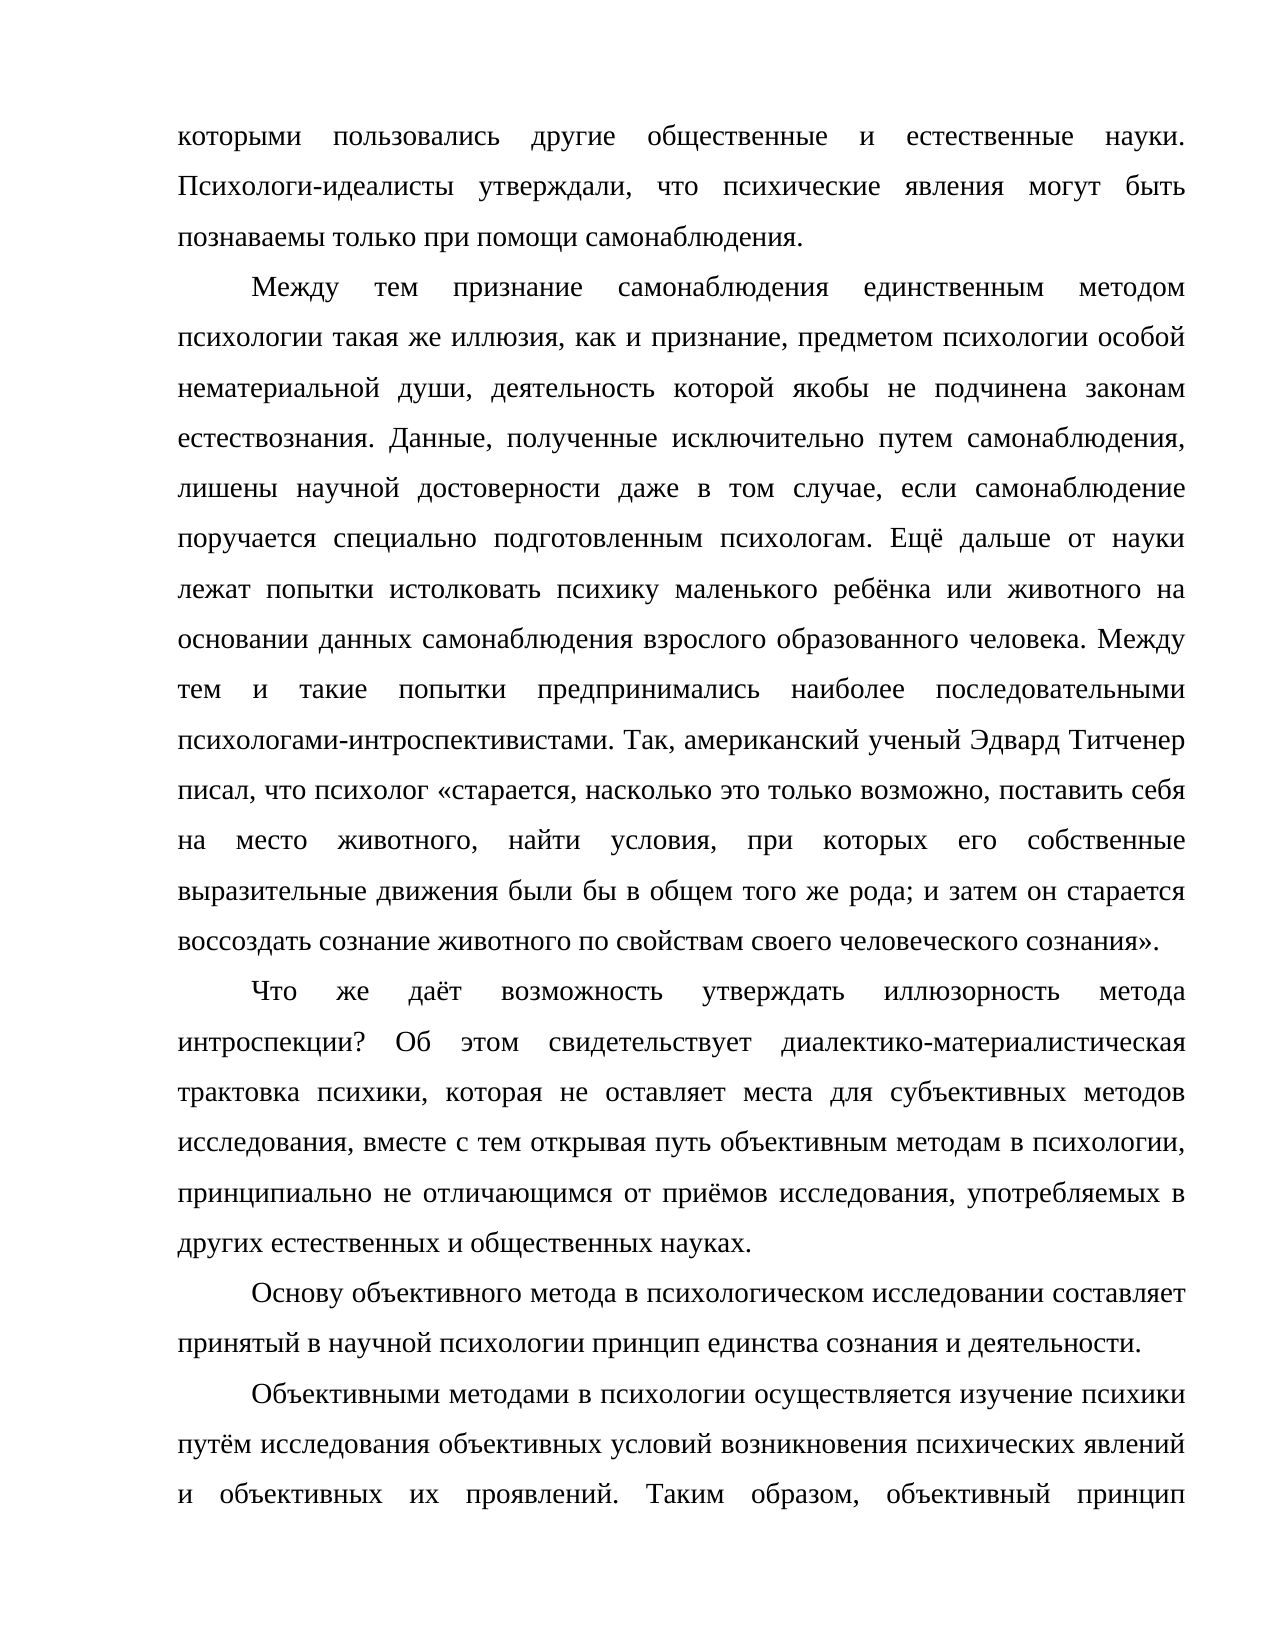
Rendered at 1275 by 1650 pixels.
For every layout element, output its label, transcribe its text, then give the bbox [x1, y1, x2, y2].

text Что же даёт возможность утверждать иллюзорность метода интроспекции? Об этом свидетельствует диалектико-материалистическая трактовка психики, которая не оставляет места для субъективных методов исследования, вместе с тем открывая путь объективным методам в психологии, принципиально не отличающимся от приёмов исследования, употребляемых в других естественных и общественных науках. [177, 973, 1186, 1258]
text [177, 1376, 1186, 1510]
text Между тем признание самонаблюдения единственным методом психологии такая же иллюзия, как и признание, предметом психологии особой нематериальной души, деятельность которой якобы не подчинена законам естествознания. Данные, полученные исключительно путем самонаблюдения, лишены научной достоверности даже в том случае, если самонаблюдение поручается специально подготовленным психологам. Ещё дальше от науки лежат попытки истолковать психику маленького ребёнка или животного на основании данных самонаблюдения взрослого образованного человека. Между тем и такие попытки предпринимались наиболее последовательными психологами-интроспективистами. Так, американский ученый Эдвард Титченер писал, что психолог «старается, насколько это только возможно, поставить себя на место животного, найти условия, при которых его собственные выразительные движения были бы в общем того же рода; и затем он старается воссоздать сознание животного по свойствам своего человеческого сознания». [177, 269, 1186, 957]
text Основу объективного метода в психологическом исследовании составляет принятый в научной психологии принцип единства сознания и деятельности. [177, 1275, 1186, 1359]
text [177, 118, 1186, 252]
